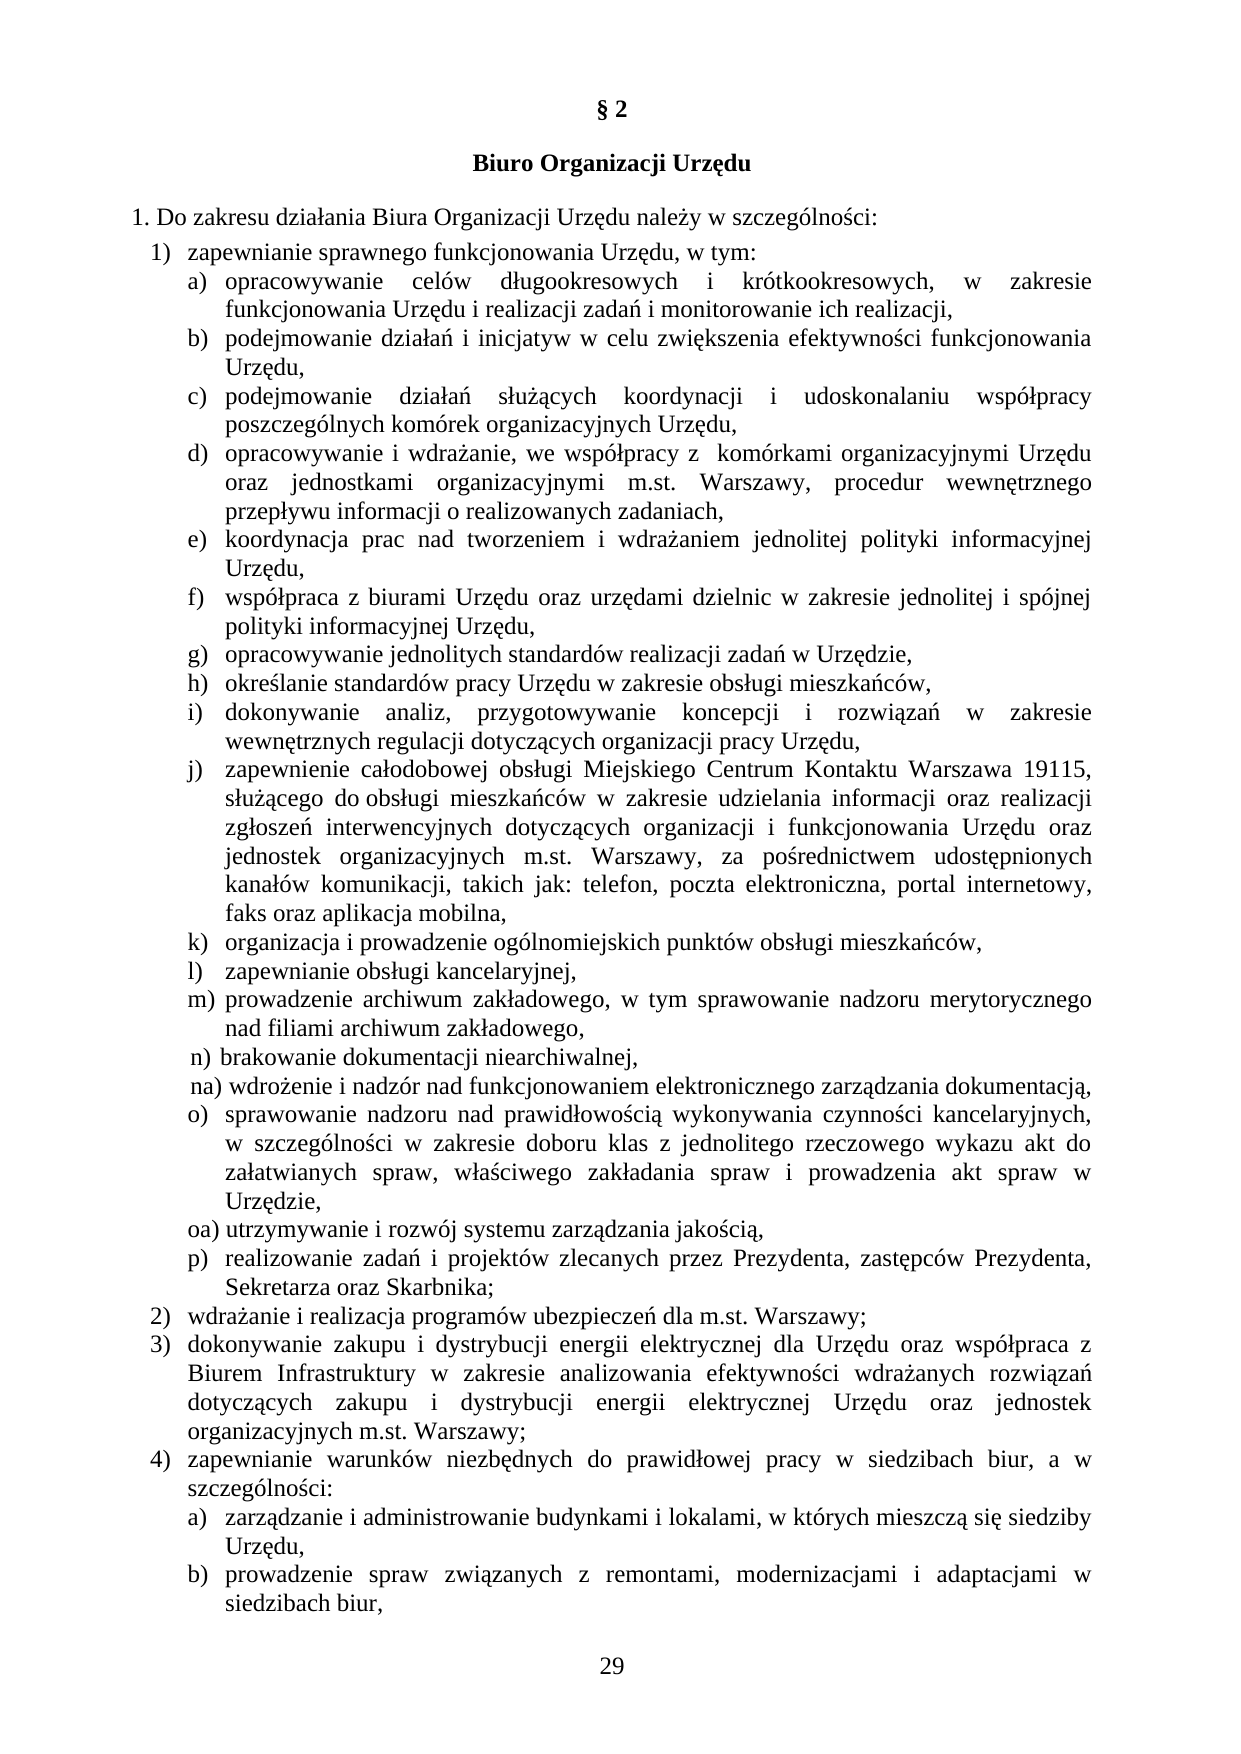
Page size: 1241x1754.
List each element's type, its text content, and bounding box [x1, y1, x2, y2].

text na) wdrożenie i nadzór nad funkcjonowaniem elektronicznego zarządzania dokumentacją, [190, 1071, 1092, 1099]
list wdrażanie i realizacja programów ubezpieczeń dla m.st. Warszawy; [150, 1301, 1092, 1329]
list zarządzanie i administrowanie budynkami i lokalami, w których mieszczą się siedziby Urzędu, [187, 1502, 1092, 1559]
text oa) utrzymywanie i rozwój systemu zarządzania jakością, [187, 1214, 1092, 1243]
list podejmowanie działań służących koordynacji i udoskonalaniu współpracy poszczególnych komórek organizacyjnych Urzędu, [187, 381, 1092, 438]
list prowadzenie archiwum zakładowego, w tym sprawowanie nadzoru merytorycznego nad filiami archiwum zakładowego, [187, 984, 1092, 1042]
list brakowanie dokumentacji niearchiwalnej, [131, 1042, 1092, 1071]
list opracowywanie i wdrażanie, we współpracy z komórkami organizacyjnymi Urzędu oraz jednostkami organizacyjnymi m.st. Warszawy, procedur wewnętrznego przepływu informacji o realizowanych zadaniach, [187, 438, 1092, 524]
text Biuro Organizacji Urzędu [131, 148, 1092, 177]
list prowadzenie spraw związanych z remontami, modernizacjami i adaptacjami w siedzibach biur, [187, 1559, 1092, 1617]
list zapewnianie sprawnego funkcjonowania Urzędu, w tym: [150, 237, 1092, 266]
list zapewnianie warunków niezbędnych do prawidłowej pracy w siedzibach biur, a w szczególności: [150, 1444, 1092, 1502]
list zapewnienie całodobowej obsługi Miejskiego Centrum Kontaktu Warszawa 19115, służącego do obsługi mieszkańców w zakresie udzielania informacji oraz realizacji zgłoszeń interwencyjnych dotyczących organizacji i funkcjonowania Urzędu oraz jednostek organizacyjnych m.st. Warszawy, za pośrednictwem udostępnionych kanałów komunikacji, takich jak: telefon, poczta elektroniczna, portal internetowy, faks oraz aplikacja mobilna, [187, 754, 1092, 927]
list podejmowanie działań i inicjatyw w celu zwiększenia efektywności funkcjonowania Urzędu, [187, 323, 1092, 381]
list opracowywanie jednolitych standardów realizacji zadań w Urzędzie, [187, 639, 1092, 668]
list określanie standardów pracy Urzędu w zakresie obsługi mieszkańców, [187, 668, 1092, 697]
list opracowywanie celów długookresowych i krótkookresowych, w zakresie funkcjonowania Urzędu i realizacji zadań i monitorowanie ich realizacji, [187, 266, 1092, 323]
list sprawowanie nadzoru nad prawidłowością wykonywania czynności kancelaryjnych, w szczególności w zakresie doboru klas z jednolitego rzeczowego wykazu akt do załatwianych spraw, właściwego zakładania spraw i prowadzenia akt spraw w Urzędzie, [187, 1099, 1092, 1214]
list koordynacja prac nad tworzeniem i wdrażaniem jednolitej polityki informacyjnej Urzędu, [187, 524, 1092, 582]
list zapewnianie obsługi kancelaryjnej, [187, 956, 1092, 984]
subtitle § 2 [131, 94, 1092, 122]
list dokonywanie analiz, przygotowywanie koncepcji i rozwiązań w zakresie wewnętrznych regulacji dotyczących organizacji pracy Urzędu, [187, 697, 1092, 754]
list współpraca z biurami Urzędu oraz urzędami dzielnic w zakresie jednolitej i spójnej polityki informacyjnej Urzędu, [187, 582, 1092, 639]
list organizacja i prowadzenie ogólnomiejskich punktów obsługi mieszkańców, [187, 927, 1092, 956]
list realizowanie zadań i projektów zlecanych przez Prezydenta, zastępców Prezydenta, Sekretarza oraz Skarbnika; [187, 1243, 1092, 1301]
list dokonywanie zakupu i dystrybucji energii elektrycznej dla Urzędu oraz współpraca z Biurem Infrastruktury w zakresie analizowania efektywności wdrażanych rozwiązań dotyczących zakupu i dystrybucji energii elektrycznej Urzędu oraz jednostek organizacyjnych m.st. Warszawy; [150, 1329, 1092, 1444]
text 1. Do zakresu działania Biura Organizacji Urzędu należy w szczególności: [131, 202, 1092, 231]
